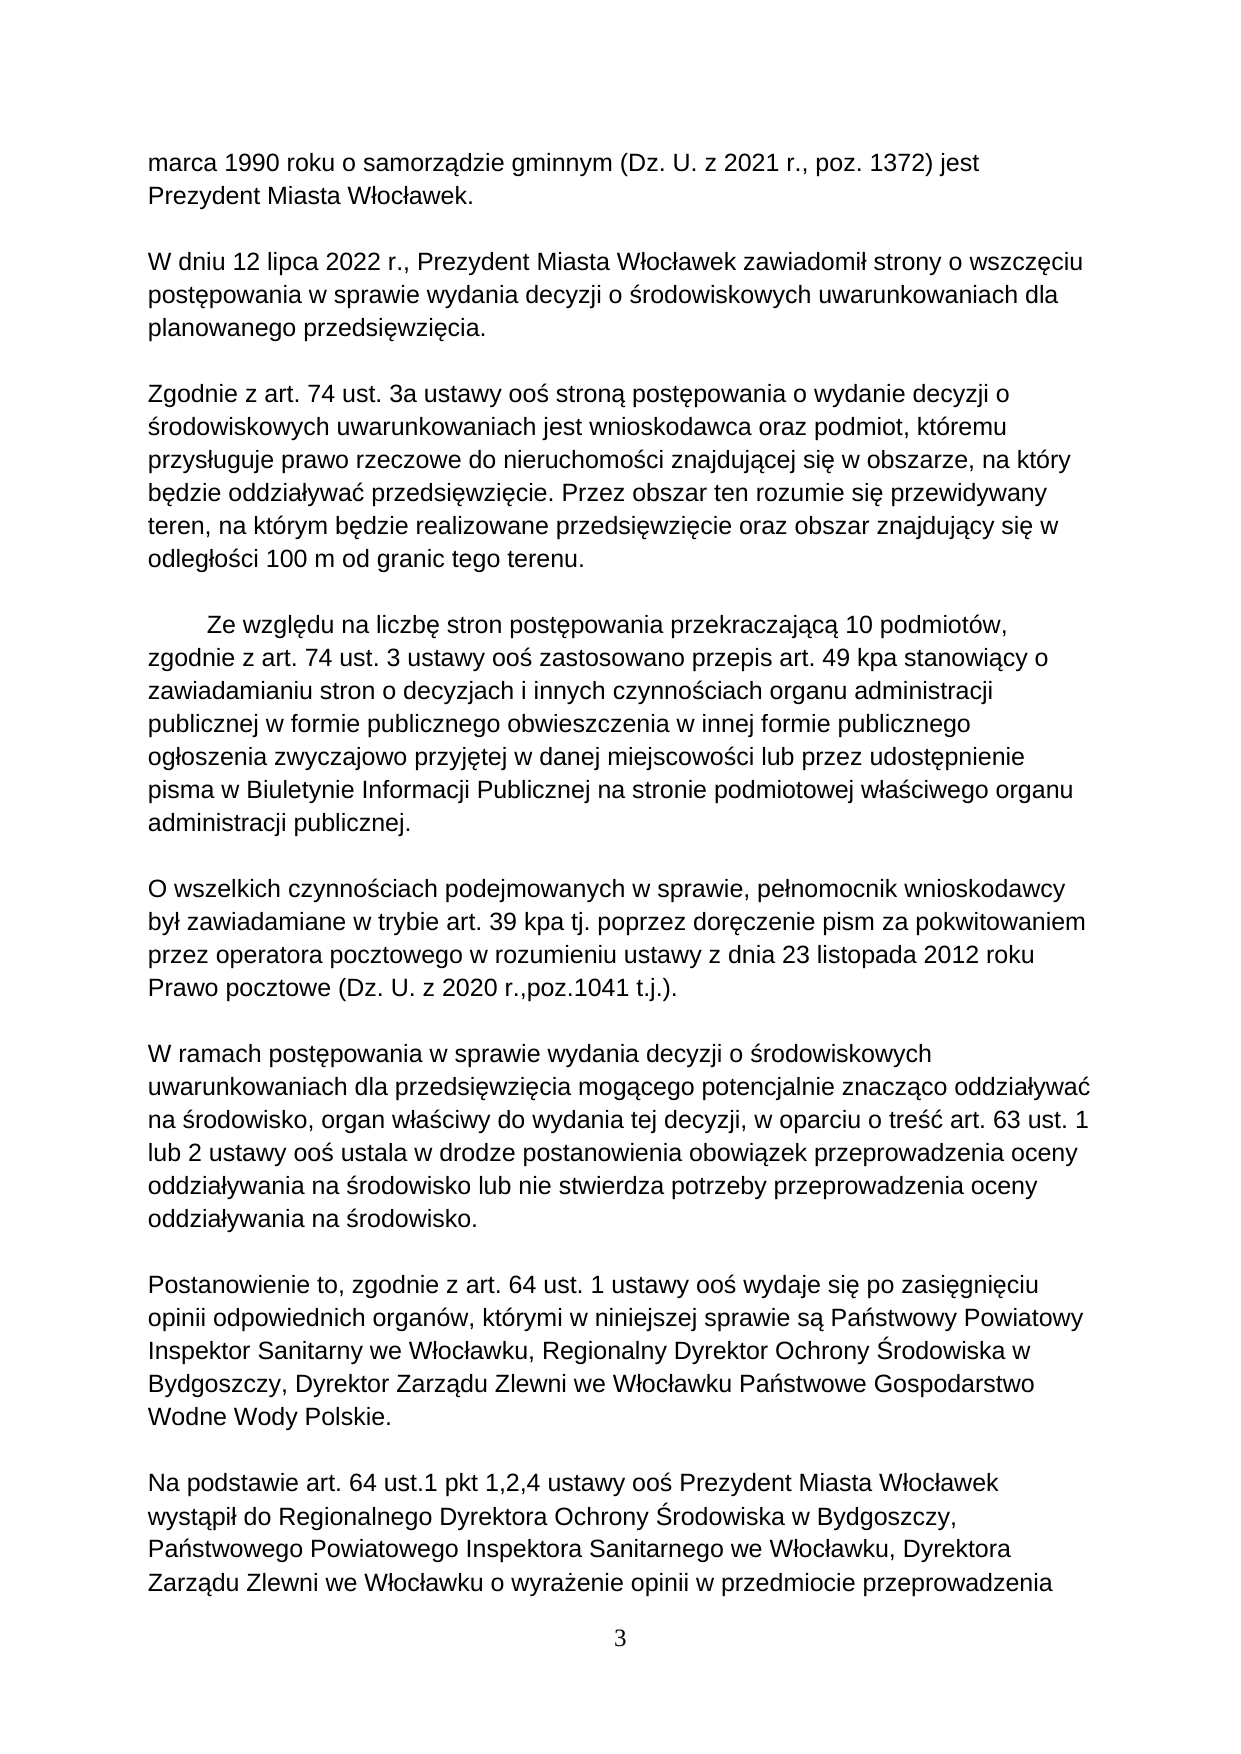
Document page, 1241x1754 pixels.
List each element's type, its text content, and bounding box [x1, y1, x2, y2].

text Postanowienie to, zgodnie z art. 64 ust. 1 ustawy ooś wydaje się po zasięgnięciu opinii odpowiednich organów, którymi w niniejszej sprawie są Państwowy Powiatowy Inspektor Sanitarny we Włocławku, Regionalny Dyrektor Ochrony Środowiska w Bydgoszczy, Dyrektor Zarządu Zlewni we Włocławku Państwowe Gospodarstwo Wodne Wody Polskie. [148, 1270, 1093, 1431]
text W ramach postępowania w sprawie wydania decyzji o środowiskowych uwarunkowaniach dla przedsięwzięcia mogącego potencjalnie znacząco oddziaływać na środowisko, organ właściwy do wydania tej decyzji, w oparciu o treść art. 63 ust. 1 lub 2 ustawy ooś ustala w drodze postanowienia obowiązek przeprowadzenia oceny oddziaływania na środowisko lub nie stwierdza potrzeby przeprowadzenia oceny oddziaływania na środowisko. [148, 1039, 1093, 1233]
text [148, 148, 1093, 209]
text Ze względu na liczbę stron postępowania przekraczającą 10 podmiotów, zgodnie z art. 74 ust. 3 ustawy ooś zastosowano przepis art. 49 kpa stanowiący o zawiadamianiu stron o decyzjach i innych czynnościach organu administracji publicznej w formie publicznego obwieszczenia w innej formie publicznego ogłoszenia zwyczajowo przyjętej w danej miejscowości lub przez udostępnienie pisma w Biuletynie Informacji Publicznej na stronie podmiotowej właściwego organu administracji publicznej. [148, 610, 1093, 837]
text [148, 1468, 1093, 1596]
text O wszelkich czynnościach podejmowanych w sprawie, pełnomocnik wnioskodawcy był zawiadamiane w trybie art. 39 kpa tj. poprzez doręczenie pism za pokwitowaniem przez operatora pocztowego w rozumieniu ustawy z dnia 23 listopada 2012 roku Prawo pocztowe (Dz. U. z 2020 r.,poz.1041 t.j.). [148, 874, 1093, 1002]
text Zgodnie z art. 74 ust. 3a ustawy ooś stroną postępowania o wydanie decyzji o środowiskowych uwarunkowaniach jest wnioskodawca oraz podmiot, któremu przysługuje prawo rzeczowe do nieruchomości znajdującej się w obszarze, na który będzie oddziaływać przedsięwzięcie. Przez obszar ten rozumie się przewidywany teren, na którym będzie realizowane przedsięwzięcie oraz obszar znajdujący się w odległości 100 m od granic tego terenu. [148, 379, 1093, 573]
text W dniu 12 lipca 2022 r., Prezydent Miasta Włocławek zawiadomił strony o wszczęciu postępowania w sprawie wydania decyzji o środowiskowych uwarunkowaniach dla planowanego przedsięwzięcia. [148, 247, 1093, 341]
